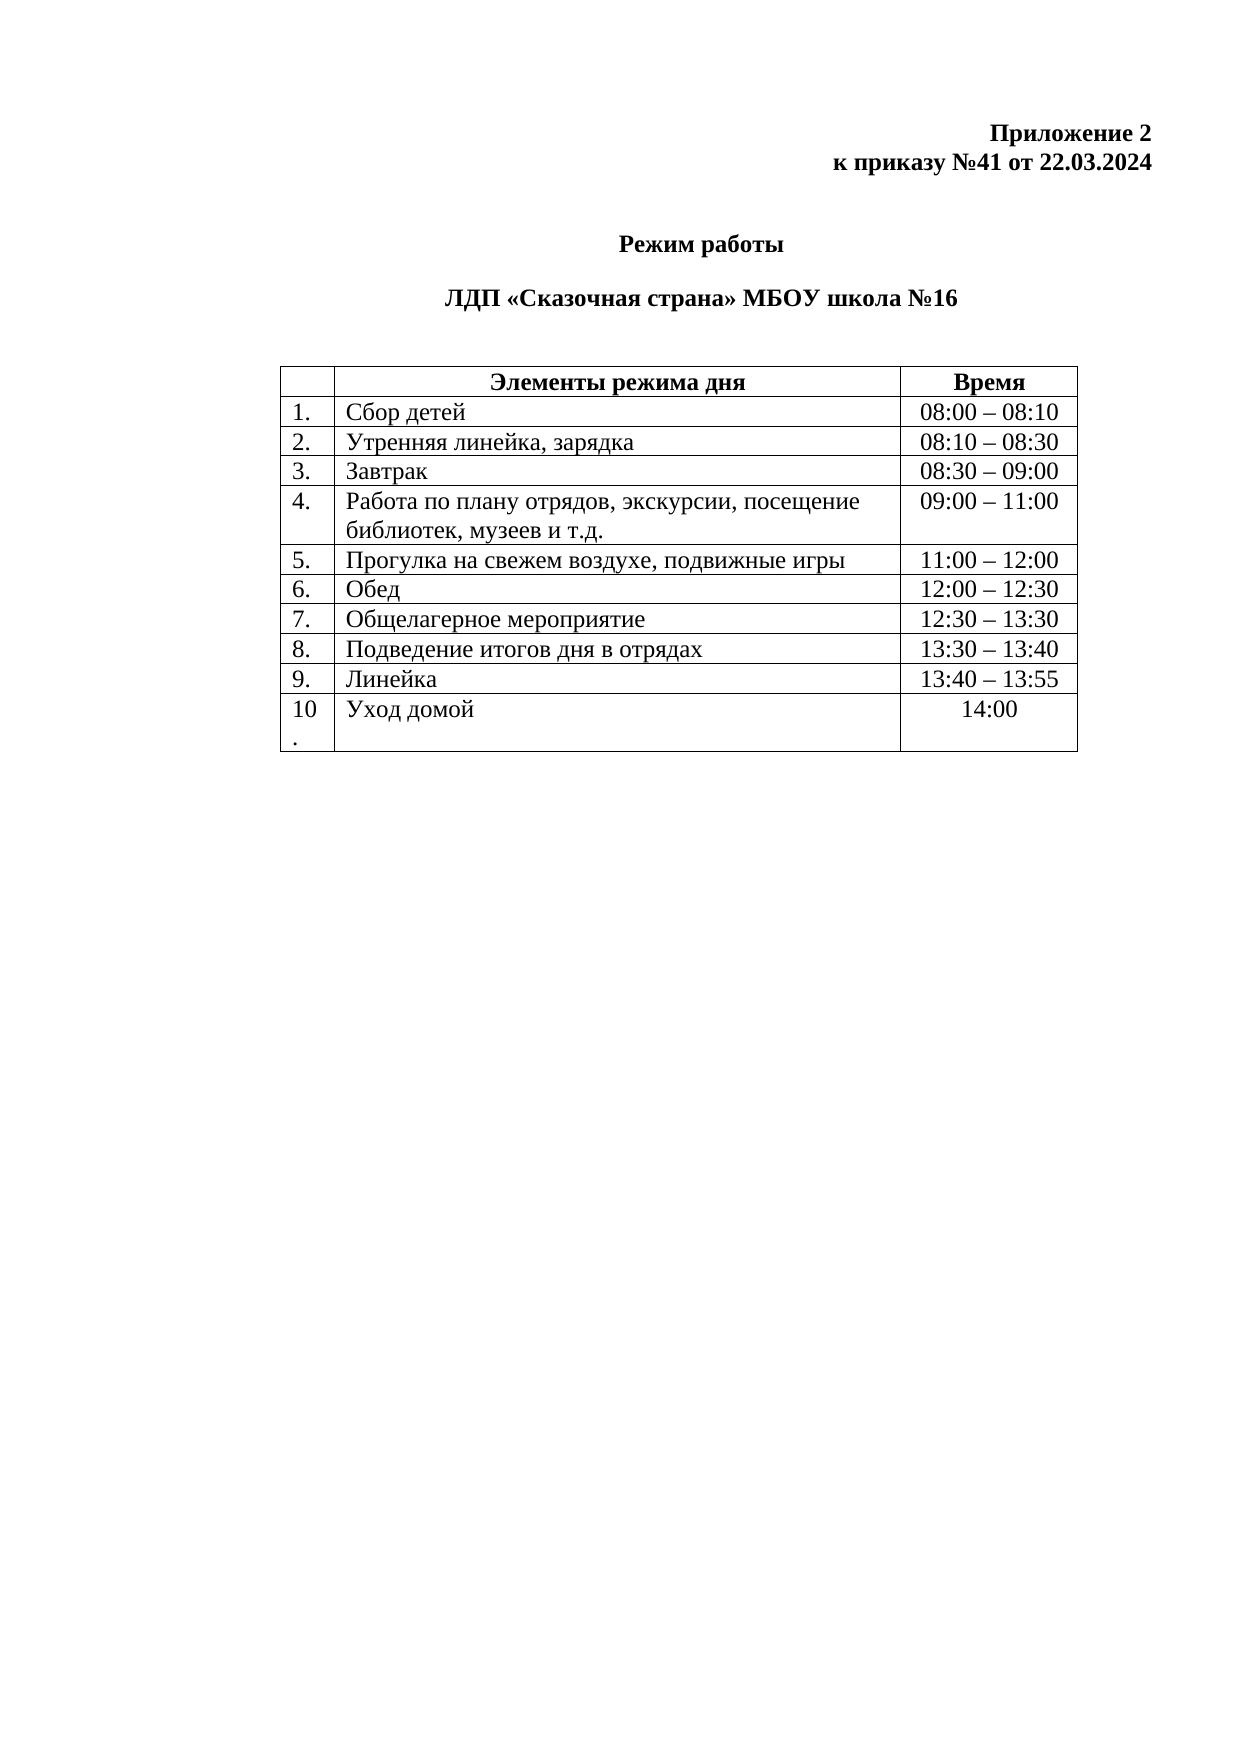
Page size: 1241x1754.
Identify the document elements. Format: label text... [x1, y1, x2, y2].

text Режим работы [177, 229, 1152, 258]
table_cell Линейка [335, 664, 900, 693]
table_cell 13:40 – 13:55 [901, 664, 1077, 693]
table_cell 12:30 – 13:30 [901, 604, 1077, 633]
table_cell Завтрак [335, 456, 900, 485]
table_header [281, 367, 334, 396]
table_cell 1. [281, 397, 334, 426]
table_cell Утренняя линейка, зарядка [335, 427, 900, 455]
table_cell 14:00 [901, 694, 1077, 751]
table_cell 10. [281, 694, 334, 751]
table_cell 08:10 – 08:30 [901, 427, 1077, 455]
table_cell 2. [281, 427, 334, 455]
table_cell 3. [281, 456, 334, 485]
table_cell Сбор детей [335, 397, 900, 426]
table_header Время [901, 367, 1077, 396]
table_header Элементы режима дня [335, 367, 900, 396]
table_cell 9. [281, 664, 334, 693]
text ЛДП «Сказочная страна» МБОУ школа №16 [177, 283, 1152, 312]
table_cell 4. [281, 486, 334, 544]
table_cell 09:00 – 11:00 [901, 486, 1077, 544]
table_cell 6. [281, 575, 334, 603]
table_cell 08:00 – 08:10 [901, 397, 1077, 426]
text к приказу №41 от 22.03.2024 [177, 147, 1152, 176]
table_cell Общелагерное мероприятие [335, 604, 900, 633]
text Приложение 2 [177, 118, 1152, 147]
table_cell 08:30 – 09:00 [901, 456, 1077, 485]
table_cell 13:30 – 13:40 [901, 634, 1077, 663]
table_cell 5. [281, 545, 334, 573]
table_cell 12:00 – 12:30 [901, 575, 1077, 603]
table_cell 8. [281, 634, 334, 663]
table_cell Обед [335, 575, 900, 603]
table_cell Прогулка на свежем воздухе, подвижные игры [335, 545, 900, 573]
table_cell 7. [281, 604, 334, 633]
table_cell Работа по плану отрядов, экскурсии, посещение библиотек, музеев и т.д. [335, 486, 900, 544]
table_cell Уход домой [335, 694, 900, 751]
table_cell 11:00 – 12:00 [901, 545, 1077, 573]
table_cell Подведение итогов дня в отрядах [335, 634, 900, 663]
